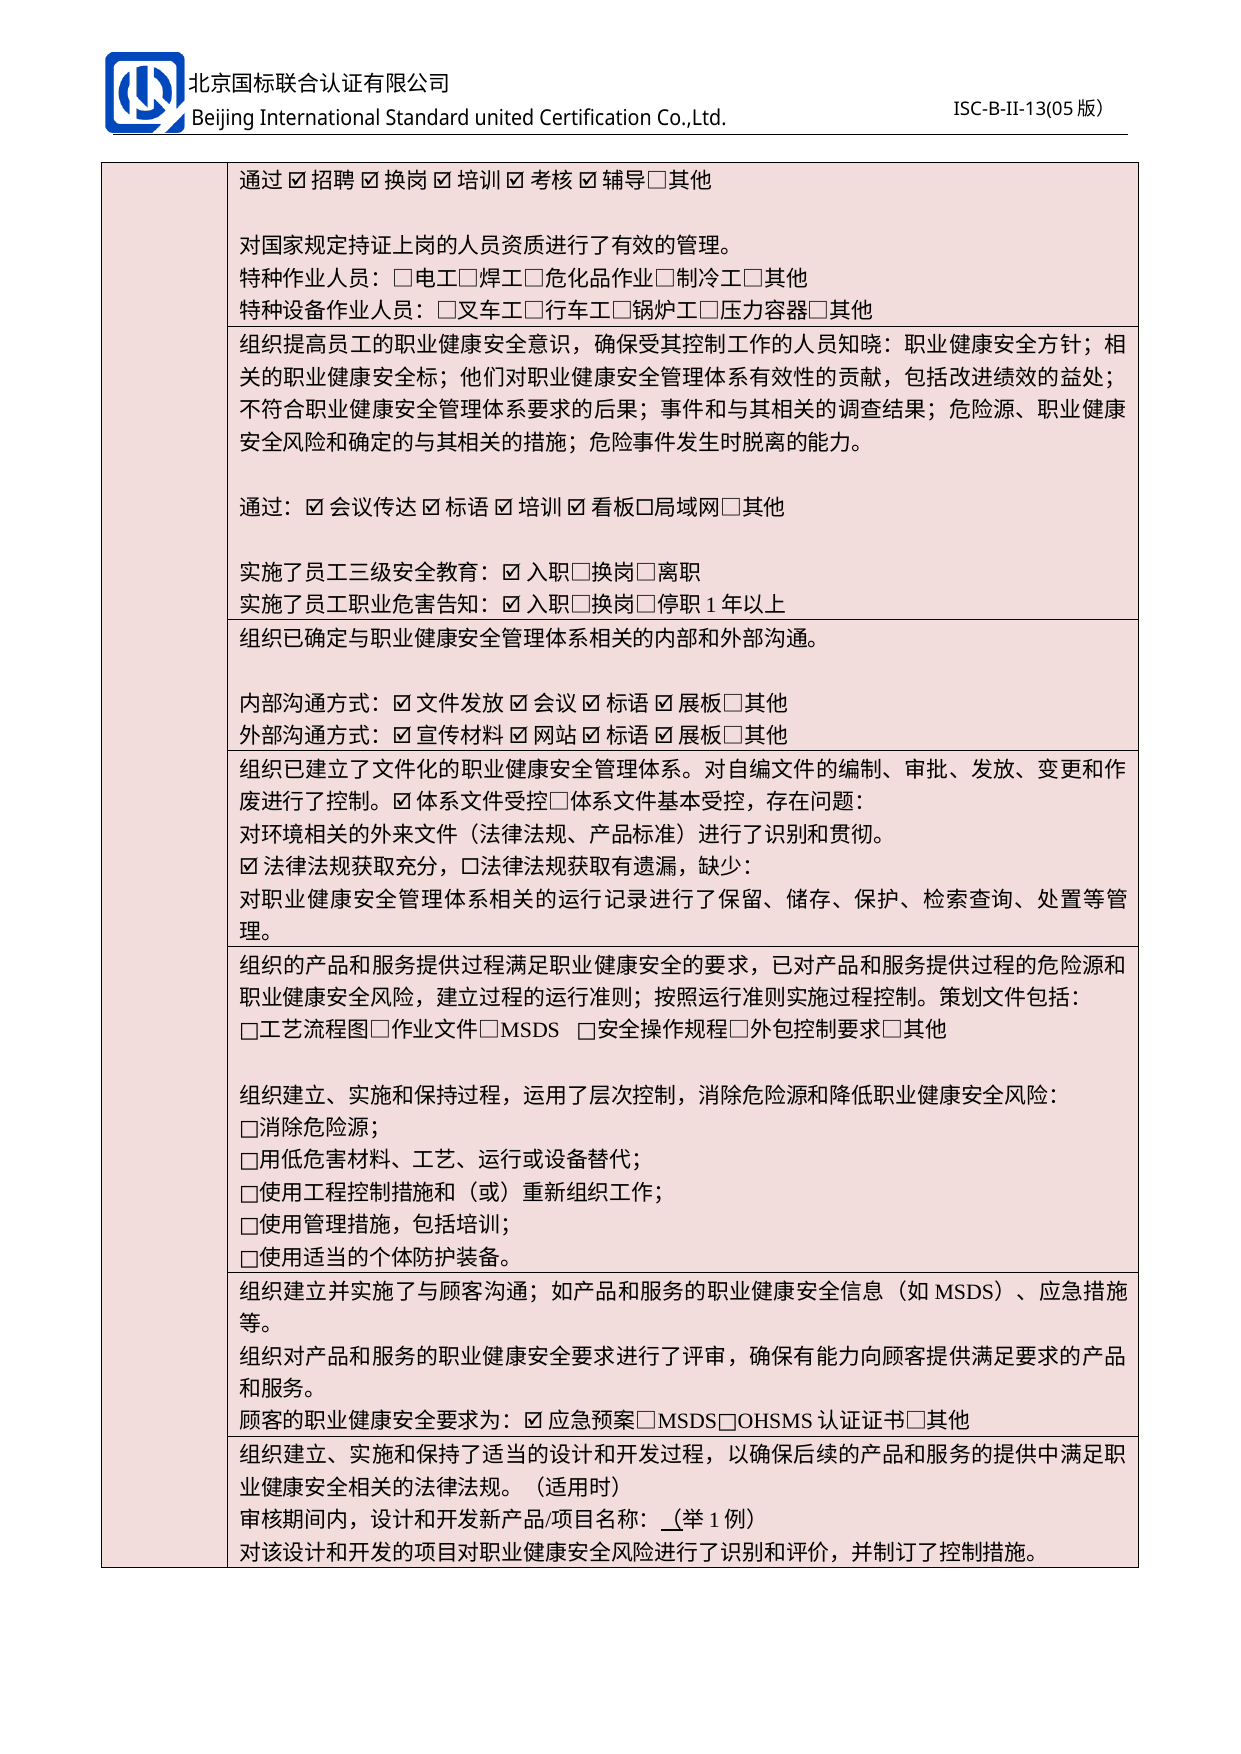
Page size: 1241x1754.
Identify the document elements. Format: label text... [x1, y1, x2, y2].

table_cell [228, 163, 1138, 326]
table_cell 组织的产品和服务提供过程满足职业健康安全的要求，已对产品和服务提供过程的危险源和职业健康安全风险，建立过程的运行准则；按照运行准则实施过程控制。策划文件包括： □工艺流程图□作业文件□MSDS □安全操作规程□外包控制要求□其他 组织建立、实施和保持过程，运用了层次控制，消除危险源和降低职业健康安全风险： □消除危险源； □用低危害材料、工艺、运行或设备替代； □使用工程控制措施和（或）重新组织工作； □使用管理措施，包括培训； □使用适当的个体防护装备。 [228, 947, 1138, 1272]
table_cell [228, 1437, 1138, 1567]
picture [105, 52, 185, 133]
table_cell 组织已建立了文件化的职业健康安全管理体系。对自编文件的编制、审批、发放、变更和作废进行了控制。体系文件受控□体系文件基本受控，存在问题： 对环境相关的外来文件（法律法规、产品标准）进行了识别和贯彻。 法律法规获取充分，法律法规获取有遗漏，缺少： 对职业健康安全管理体系相关的运行记录进行了保留、储存、保护、检索查询、处置等管理。 [228, 751, 1138, 946]
table_cell 组织建立并实施了与顾客沟通；如产品和服务的职业健康安全信息（如MSDS）、应急措施等。 组织对产品和服务的职业健康安全要求进行了评审，确保有能力向顾客提供满足要求的产品和服务。 顾客的职业健康安全要求为：应急预案□MSDS□OHSMS认证证书□其他 [228, 1273, 1138, 1436]
table_cell 组织已确定与职业健康安全管理体系相关的内部和外部沟通。 内部沟通方式：文件发放会议标语展板□其他 外部沟通方式：宣传材料网站标语展板□其他 [228, 620, 1138, 750]
table_cell 组织提高员工的职业健康安全意识，确保受其控制工作的人员知晓：职业健康安全方针；相关的职业健康安全标；他们对职业健康安全管理体系有效性的贡献，包括改进绩效的益处；不符合职业健康安全管理体系要求的后果；事件和与其相关的调查结果；危险源、职业健康安全风险和确定的与其相关的措施；危险事件发生时脱离的能力。 通过：会议传达标语培训看板局域网□其他 实施了员工三级安全教育：入职□换岗□离职 实施了员工职业危害告知：入职□换岗□停职1年以上 [228, 327, 1138, 619]
